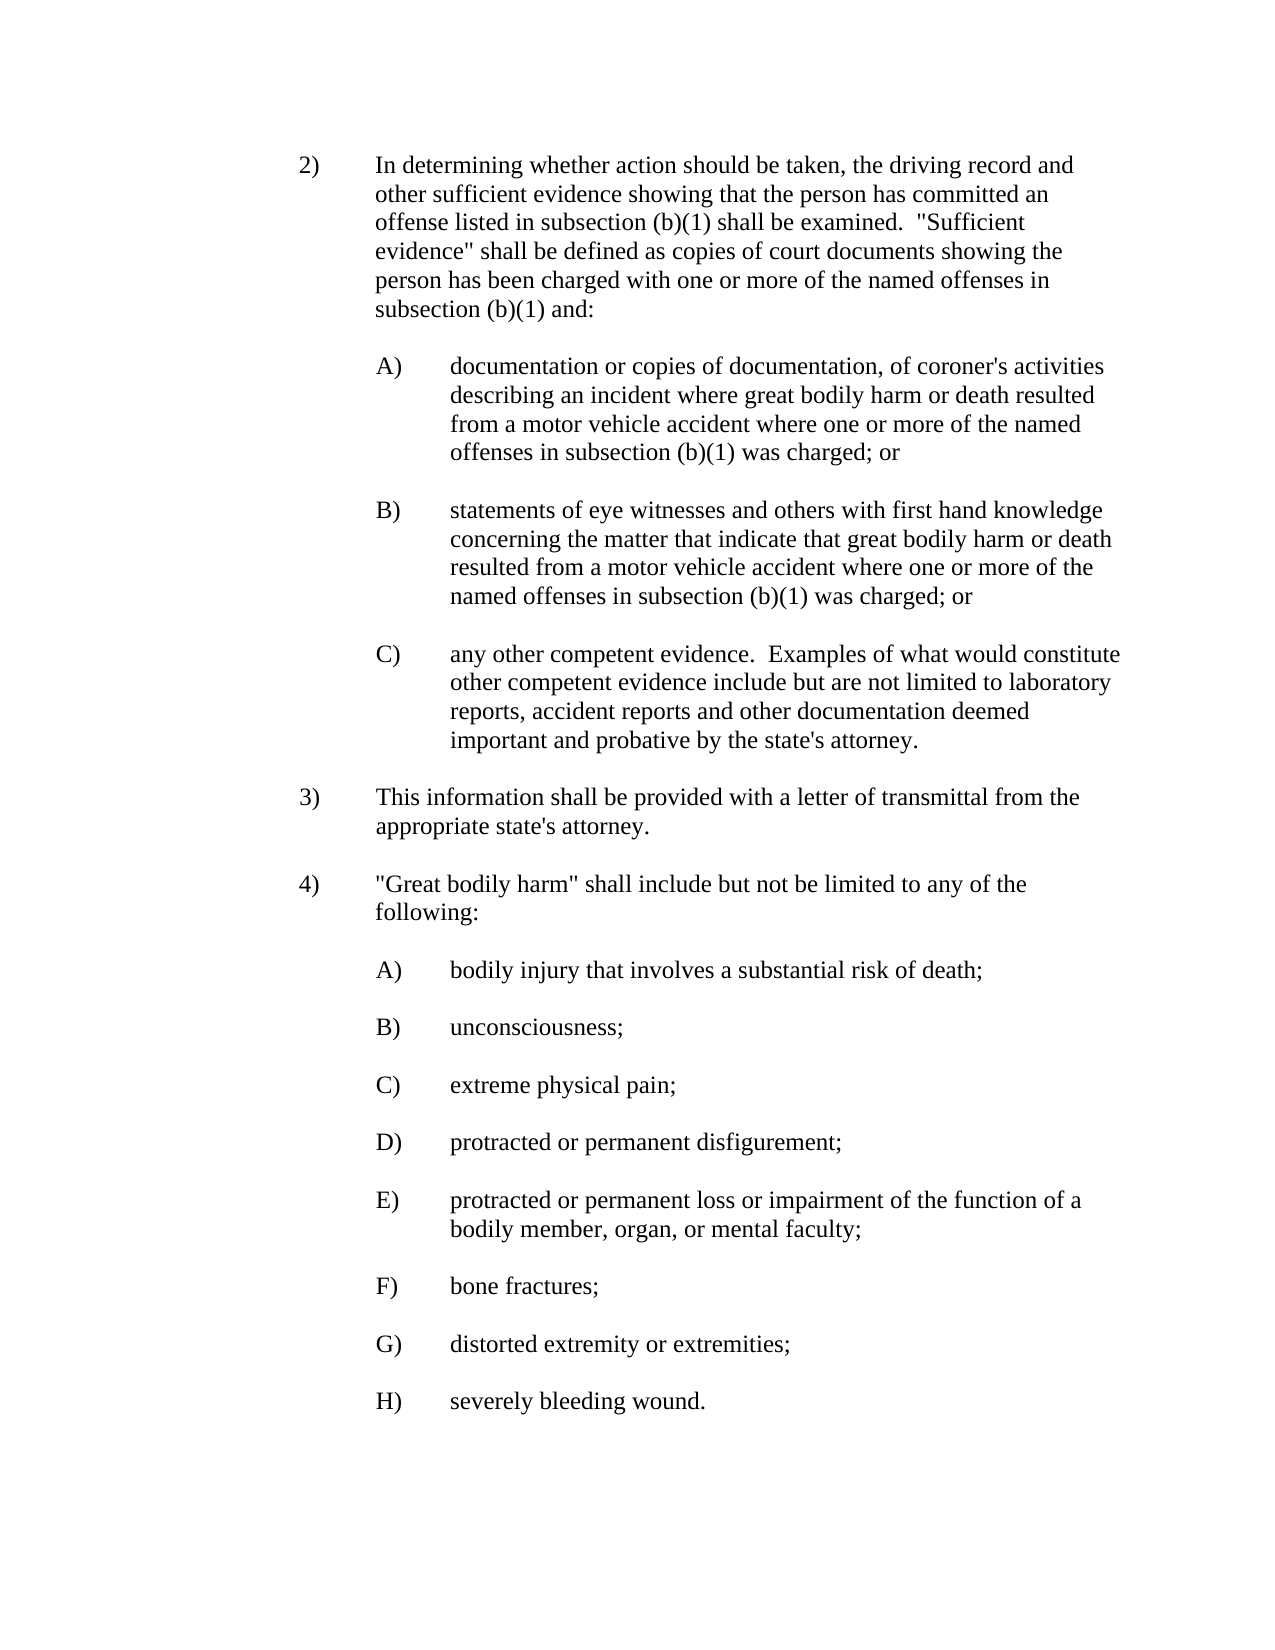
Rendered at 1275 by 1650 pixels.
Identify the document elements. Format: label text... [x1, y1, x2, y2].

text 3) This information shall be provided with a letter of transmittal from the appropriate state's attorney. [299, 782, 1125, 840]
text A) bodily injury that involves a substantial risk of death; [375, 955, 1125, 984]
text F) bone fractures; [376, 1271, 1125, 1300]
text D) protracted or permanent disfigurement; [375, 1127, 1125, 1156]
text 2) In determining whether action should be taken, the driving record and other sufficient evidence showing that the person has committed an offense listed in subsection (b)(1) shall be examined. "Sufficient evidence" shall be defined as copies of court documents showing the person has been charged with one or more of the named offenses in subsection (b)(1) and: [298, 150, 1125, 322]
text H) severely bleeding wound. [376, 1386, 1125, 1415]
text C) extreme physical pain; [375, 1070, 1125, 1099]
text E) protracted or permanent loss or impairment of the function of a bodily member, organ, or mental faculty; [376, 1185, 1125, 1242]
text 4) "Great bodily harm" shall include but not be limited to any of the following: [298, 869, 1125, 926]
text B) unconsciousness; [375, 1012, 1125, 1041]
text A) documentation or copies of documentation, of coroner's activities describing an incident where great bodily harm or death resulted from a motor vehicle accident where one or more of the named offenses in subsection (b)(1) was charged; or [376, 351, 1125, 466]
text G) distorted extremity or extremities; [376, 1329, 1125, 1357]
text C) any other competent evidence. Examples of what would constitute other competent evidence include but are not limited to laboratory reports, accident reports and other documentation deemed important and probative by the state's attorney. [376, 639, 1125, 754]
text B) statements of eye witnesses and others with first hand knowledge concerning the matter that indicate that great bodily harm or death resulted from a motor vehicle accident where one or more of the named offenses in subsection (b)(1) was charged; or [376, 495, 1125, 610]
